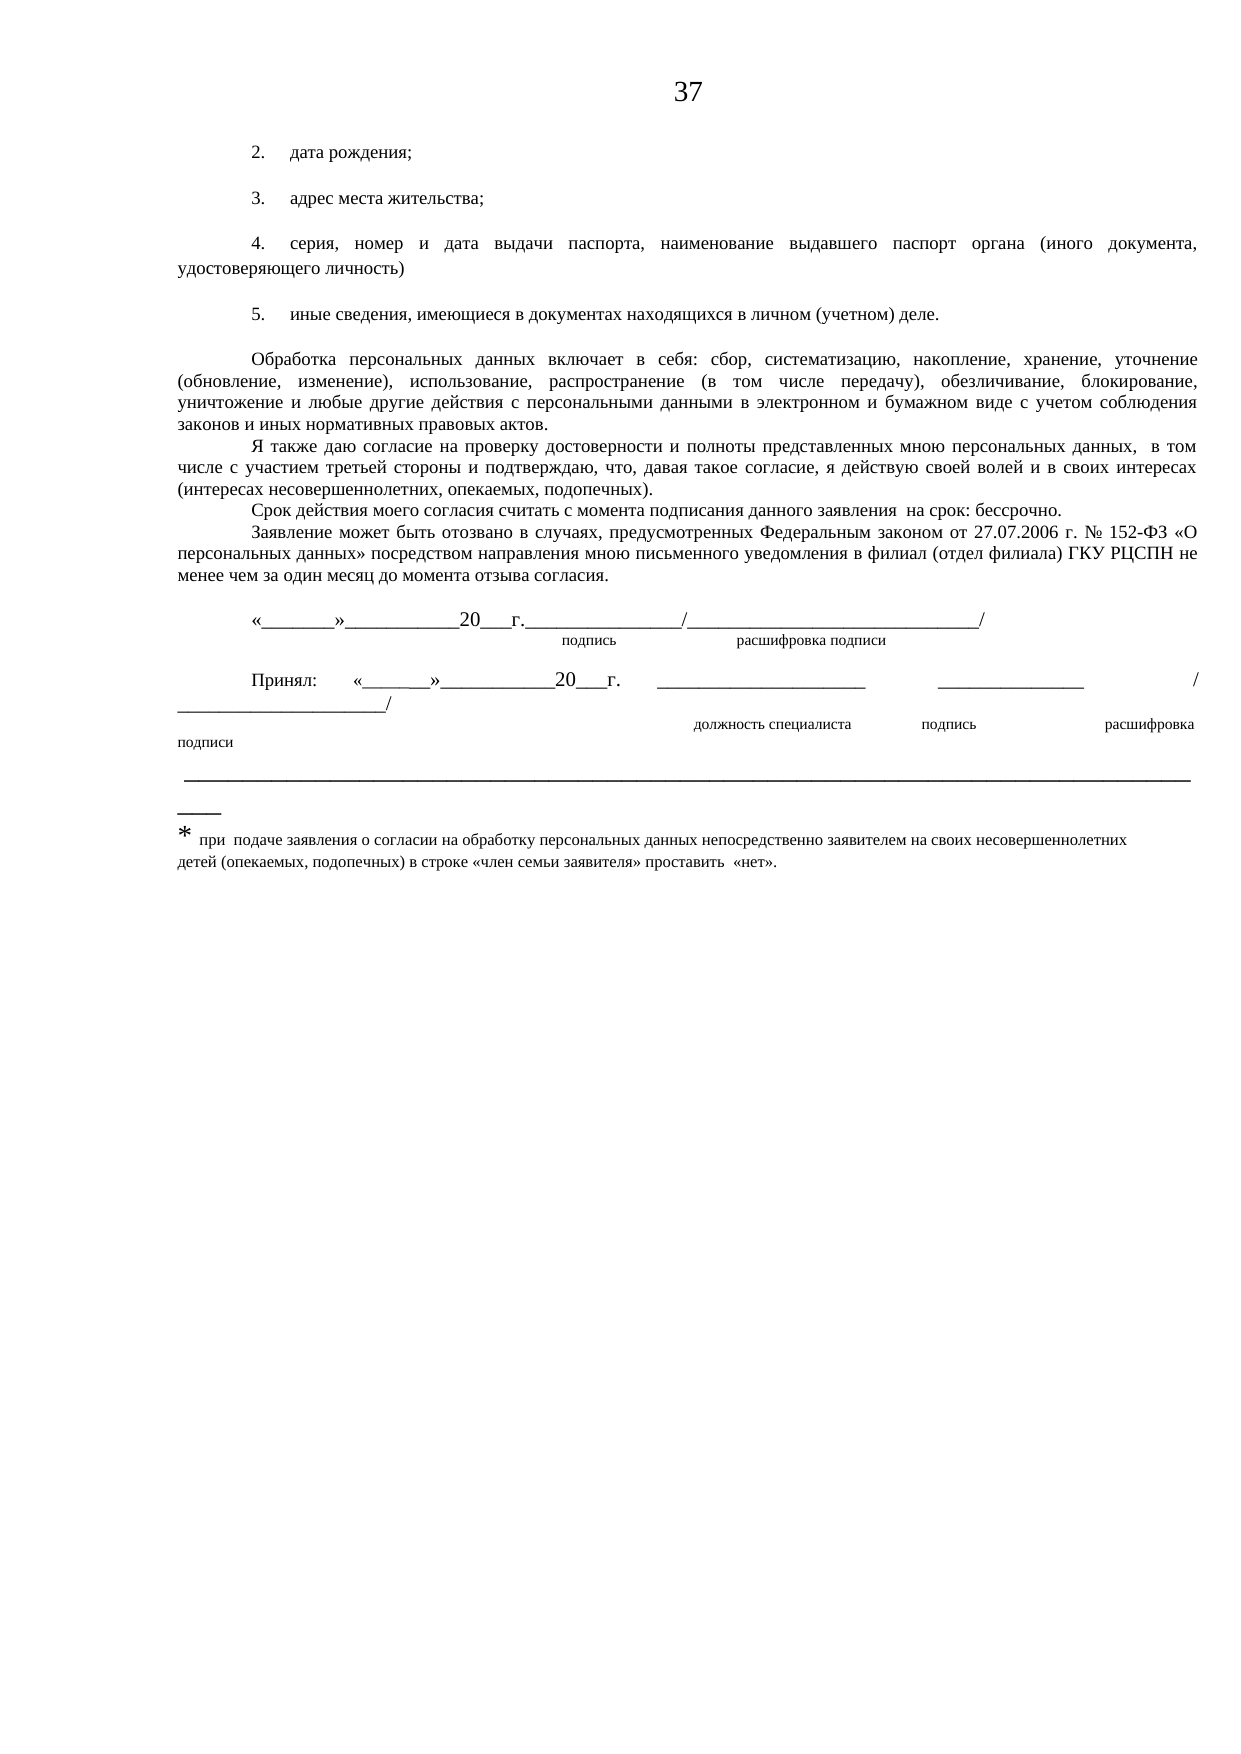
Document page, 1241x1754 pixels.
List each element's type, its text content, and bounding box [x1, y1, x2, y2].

list серия, номер и дата выдачи паспорта, наименование выдавшего паспорт органа (иного документа, удостоверяющего личность) [177, 232, 1199, 278]
text Я также даю согласие на проверку достоверности и полноты представленных мною персональных данных, в том числе с участием третьей стороны и подтверждаю, что, давая такое согласие, я действую своей волей и в своих интересах (интересах несовершеннолетних, опекаемых, подопечных). [177, 434, 1199, 499]
text «_______»___________20___г._______________/____________________________/ [177, 607, 1199, 631]
text должность специалиста подпись расшифровка подписи [177, 715, 1199, 751]
text Заявление может быть отозвано в случаях, предусмотренных Федеральным законом от 27.07.2006 г. № 152-ФЗ «О персональных данных» посредством направления мною письменного уведомления в филиал (отдел филиала) ГКУ РЦСПН не менее чем за один месяц до момента отзыва согласия. [177, 521, 1199, 585]
text Принял: «_______»___________20___г. ____________________ ______________ / ____________________/ [177, 667, 1199, 715]
list иные сведения, имеющиеся в документах находящихся в личном (учетном) деле. [177, 303, 1199, 324]
list адрес места жительства; [177, 187, 1199, 208]
text ________________________________________________________________________ [177, 751, 1199, 818]
list дата рождения; [177, 141, 1199, 162]
text * при подаче заявления о согласии на обработку персональных данных непосредственно заявителем на своих несовершеннолетних детей (опекаемых, подопечных) в строке «член семьи заявителя» проставить «нет». [177, 818, 1199, 871]
text Обработка персональных данных включает в себя: сбор, систематизацию, накопление, хранение, уточнение (обновление, изменение), использование, распространение (в том числе передачу), обезличивание, блокирование, уничтожение и любые другие действия с персональными данными в электронном и бумажном виде с учетом соблюдения законов и иных нормативных правовых актов. [177, 348, 1199, 434]
text подпись расшифровка подписи [472, 631, 1199, 649]
text Срок действия моего согласия считать с момента подписания данного заявления на срок: бессрочно. [177, 499, 1199, 521]
